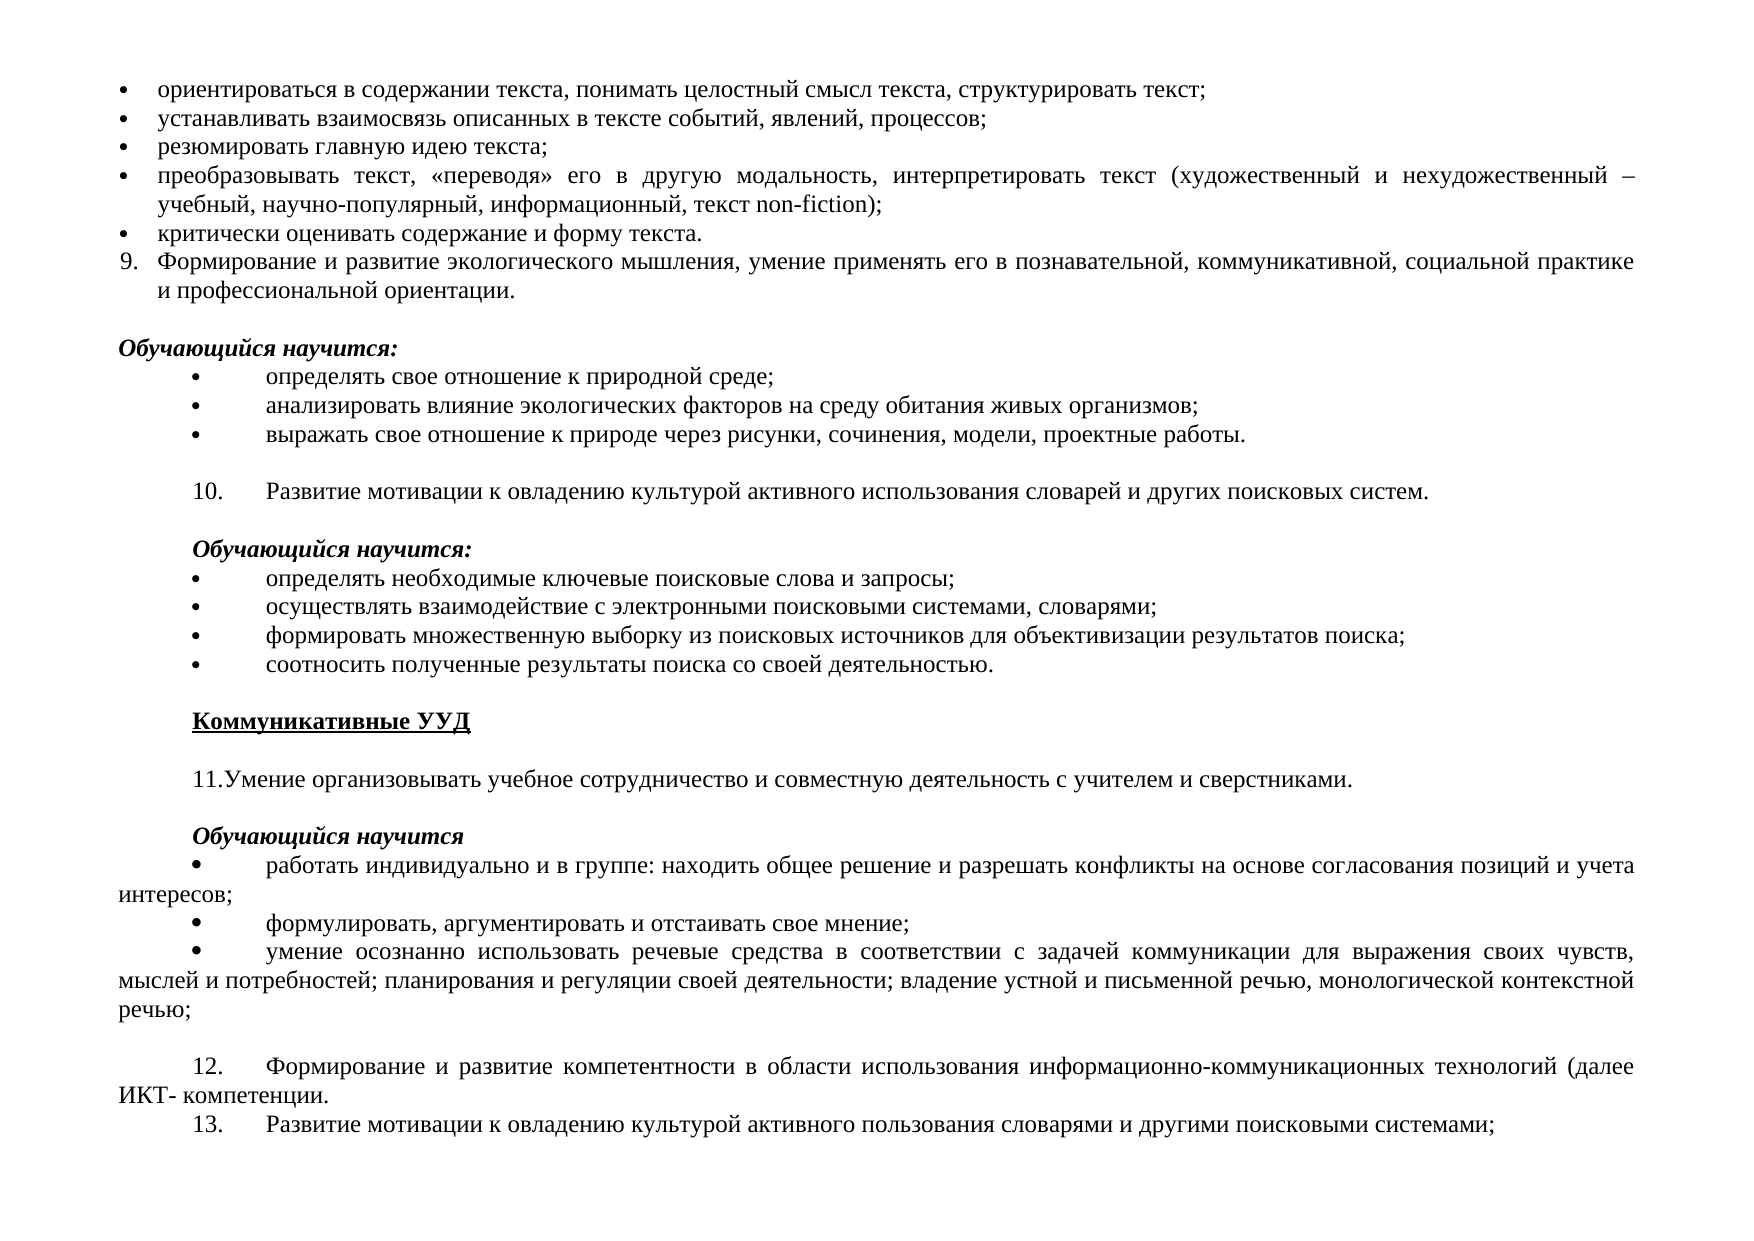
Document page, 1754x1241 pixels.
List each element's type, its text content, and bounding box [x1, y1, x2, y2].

list ориентироваться в содержании текста, понимать целостный смысл текста, структурировать текст; [120, 74, 1636, 103]
list резюмировать главную идею текста; [120, 131, 1636, 160]
list анализировать влияние экологических факторов на среду обитания живых организмов; [118, 390, 1636, 419]
text Обучающийся научится [118, 821, 1636, 850]
text Обучающийся научится: [118, 534, 1636, 563]
list преобразовывать текст, «переводя» его в другую модальность, интерпретировать текст (художественный и нехудожественный – учебный, научно-популярный, информационный, текст non-fiction); [120, 160, 1636, 218]
list формулировать, аргументировать и отстаивать свое мнение; [118, 908, 1636, 936]
list критически оценивать содержание и форму текста. [120, 218, 1636, 246]
list устанавливать взаимосвязь описанных в тексте событий, явлений, процессов; [120, 103, 1636, 131]
list умение осознанно использовать речевые средства в соответствии с задачей коммуникации для выражения своих чувств, мыслей и потребностей; планирования и регуляции своей деятельности; владение устной и письменной речью, монологической контекстной речью; [118, 936, 1636, 1023]
list определять необходимые ключевые поисковые слова и запросы; [118, 563, 1636, 591]
list Развитие мотивации к овладению культурой активного использования словарей и других поисковых систем. [118, 476, 1636, 505]
text Обучающийся научится: [118, 333, 1636, 361]
list определять свое отношение к природной среде; [118, 361, 1636, 390]
text 11.Умение организовывать учебное сотрудничество и совместную деятельность с учителем и сверстниками. [118, 764, 1636, 793]
list Формирование и развитие компетентности в области использования информационно-коммуникационных технологий (далее ИКТ- компетенции. [118, 1051, 1636, 1109]
list формировать множественную выборку из поисковых источников для объективизации результатов поиска; [118, 620, 1636, 649]
list соотносить полученные результаты поиска со своей деятельностью. [118, 649, 1636, 678]
list Развитие мотивации к овладению культурой активного пользования словарями и другими поисковыми системами; [118, 1109, 1636, 1138]
list выражать свое отношение к природе через рисунки, сочинения, модели, проектные работы. [118, 419, 1636, 448]
list осуществлять взаимодействие с электронными поисковыми системами, словарями; [118, 591, 1636, 620]
list работать индивидуально и в группе: находить общее решение и разрешать конфликты на основе согласования позиций и учета интересов; [118, 850, 1636, 908]
text Коммуникативные УУД [118, 706, 1636, 735]
list Формирование и развитие экологического мышления, умение применять его в познавательной, коммуникативной, социальной практике и профессиональной ориентации. [120, 246, 1636, 304]
